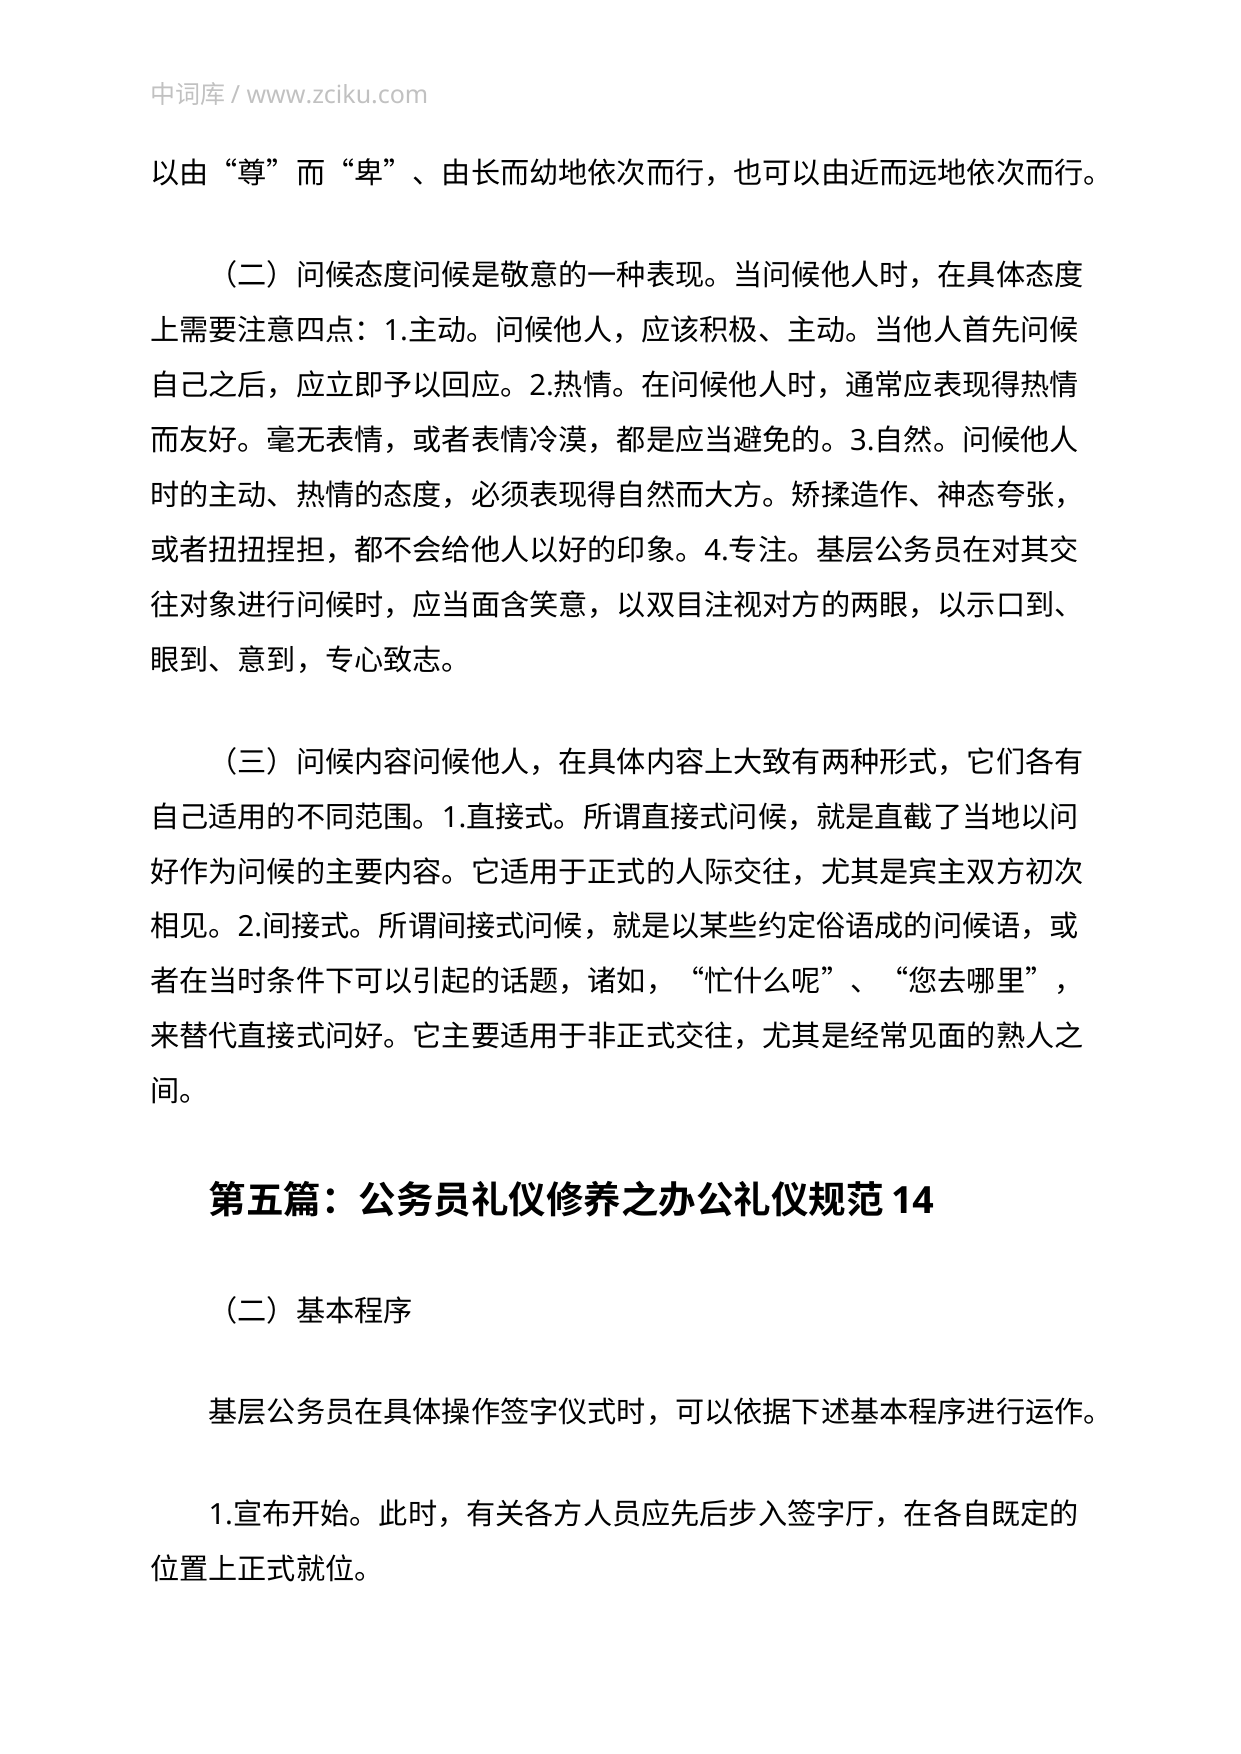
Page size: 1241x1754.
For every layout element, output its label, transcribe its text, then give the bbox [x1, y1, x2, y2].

text 第五篇：公务员礼仪修养之办公礼仪规范14 [150, 1169, 1090, 1224]
text （三）问候内容问候他人，在具体内容上大致有两种形式，它们各有自己适用的不同范围。1.直接式。所谓直接式问候，就是直截了当地以问好作为问候的主要内容。它适用于正式的人际交往，尤其是宾主双方初次相见。2.间接式。所谓间接式问候，就是以某些约定俗语成的问候语，或者在当时条件下可以引起的话题，诸如，“忙什么呢”、“您去哪里”，来替代直接式问好。它主要适用于非正式交往，尤其是经常见面的熟人之间。 [150, 738, 1090, 1110]
text 1.宣布开始。此时，有关各方人员应先后步入签字厅，在各自既定的位置上正式就位。 [150, 1491, 1090, 1588]
text （二）基本程序 [150, 1287, 1090, 1329]
text （二）问候态度问候是敬意的一种表现。当问候他人时，在具体态度上需要注意四点：1.主动。问候他人，应该积极、主动。当他人首先问候自己之后，应立即予以回应。2.热情。在问候他人时，通常应表现得热情而友好。毫无表情，或者表情冷漠，都是应当避免的。3.自然。问候他人时的主动、热情的态度，必须表现得自然而大方。矫揉造作、神态夸张，或者扭扭捏担，都不会给他人以好的印象。4.专注。基层公务员在对其交往对象进行问候时，应当面含笑意，以双目注视对方的两眼，以示口到、眼到、意到，专心致志。 [150, 252, 1090, 679]
text 基层公务员在具体操作签字仪式时，可以依据下述基本程序进行运作。 [150, 1389, 1090, 1431]
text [150, 150, 1090, 192]
